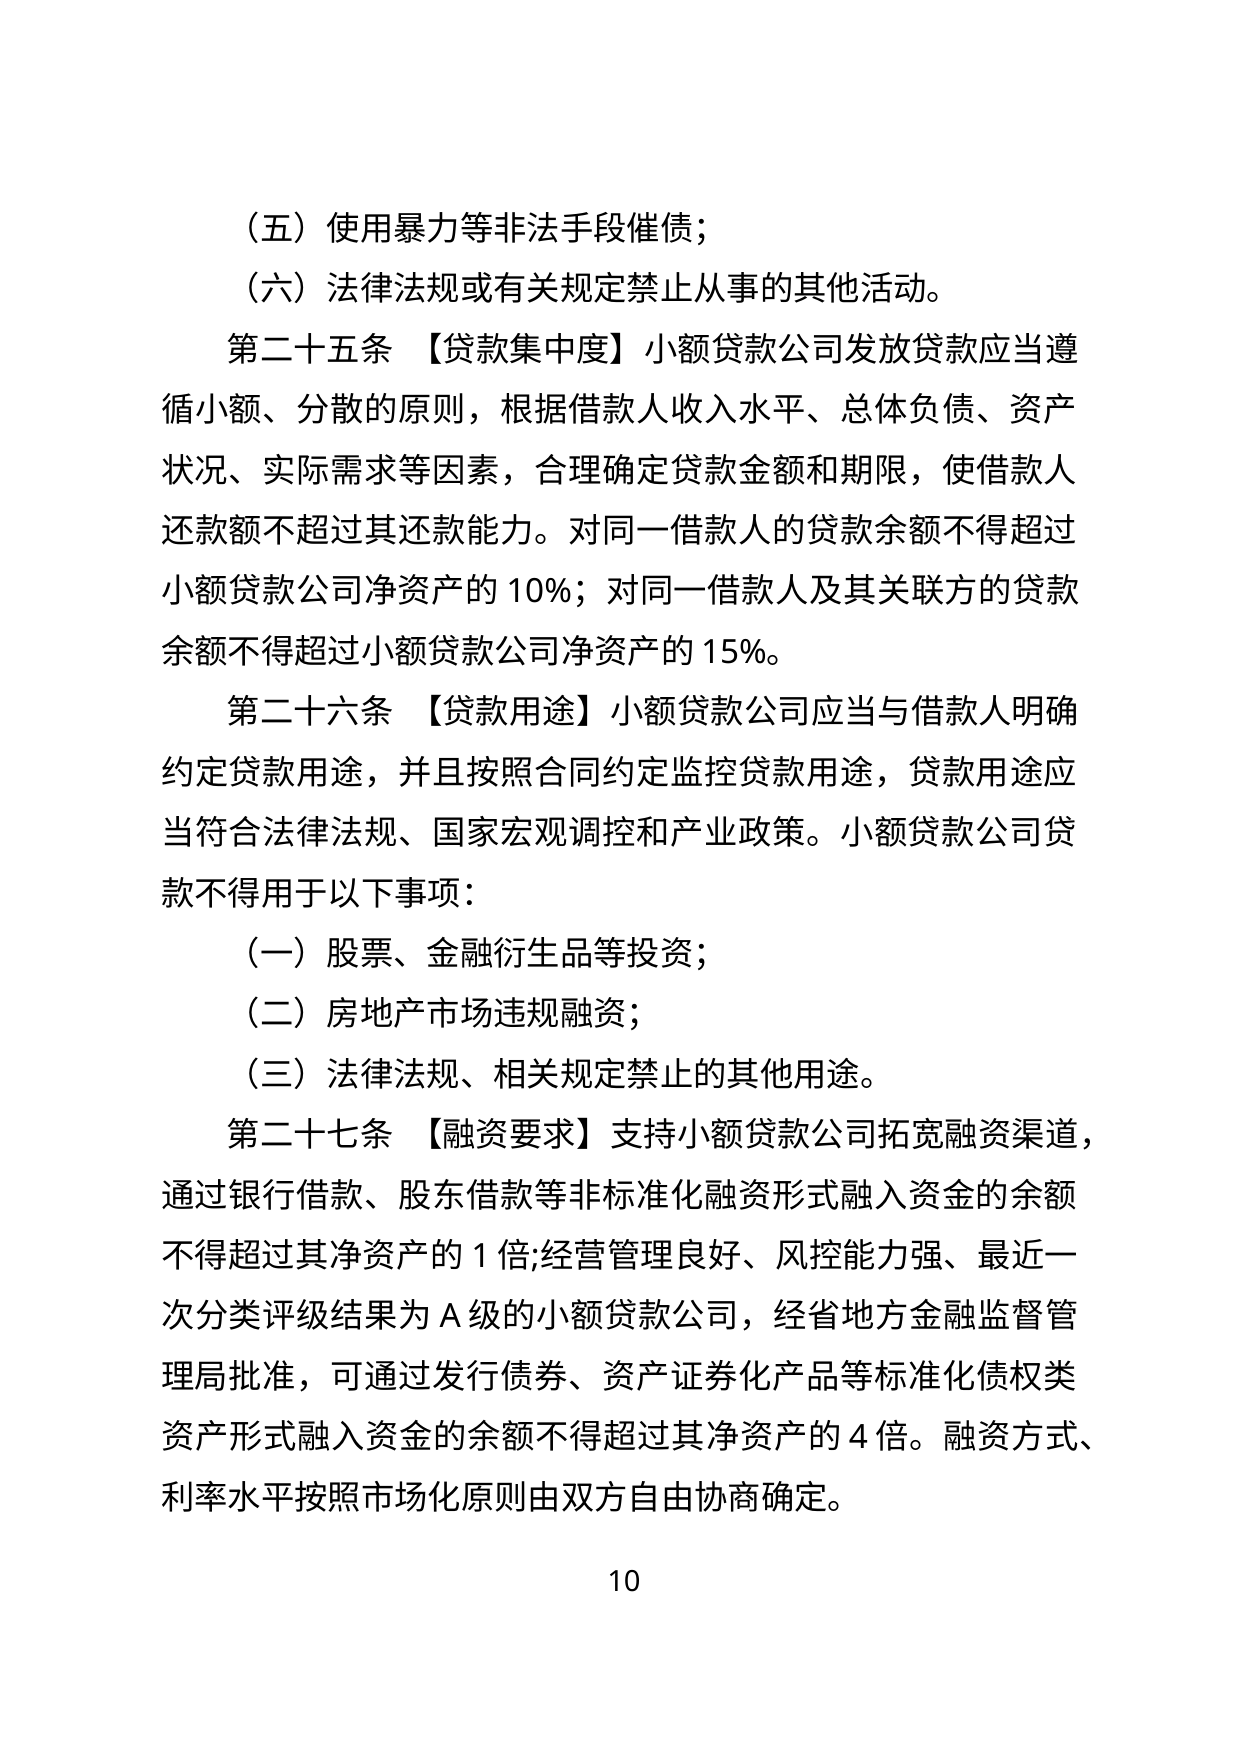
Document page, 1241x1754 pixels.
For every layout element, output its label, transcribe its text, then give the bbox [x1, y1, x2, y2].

text （三）法律法规、相关规定禁止的其他用途。 [161, 1038, 1079, 1098]
text （一）股票、金融衍生品等投资； [161, 917, 1079, 977]
text 第二十七条 【融资要求】支持小额贷款公司拓宽融资渠道，通过银行借款、股东借款等非标准化融资形式融入资金的余额不得超过其净资产的1倍;经营管理良好、风控能力强、最近一次分类评级结果为A级的小额贷款公司，经省地方金融监督管理局批准，可通过发行债券、资产证券化产品等标准化债权类资产形式融入资金的余额不得超过其净资产的4倍。融资方式、利率水平按照市场化原则由双方自由协商确定。 [161, 1098, 1079, 1521]
text 第二十六条 【贷款用途】小额贷款公司应当与借款人明确约定贷款用途，并且按照合同约定监控贷款用途，贷款用途应当符合法律法规、国家宏观调控和产业政策。小额贷款公司贷款不得用于以下事项： [161, 675, 1079, 917]
list 使用暴力等非法手段催债； [161, 192, 1079, 252]
text 第二十五条 【贷款集中度】小额贷款公司发放贷款应当遵循小额、分散的原则，根据借款人收入水平、总体负债、资产状况、实际需求等因素，合理确定贷款金额和期限，使借款人还款额不超过其还款能力。对同一借款人的贷款余额不得超过小额贷款公司净资产的10%；对同一借款人及其关联方的贷款余额不得超过小额贷款公司净资产的15%。 [161, 313, 1079, 675]
list 法律法规或有关规定禁止从事的其他活动。 [161, 252, 1079, 313]
text （二）房地产市场违规融资； [161, 977, 1079, 1038]
